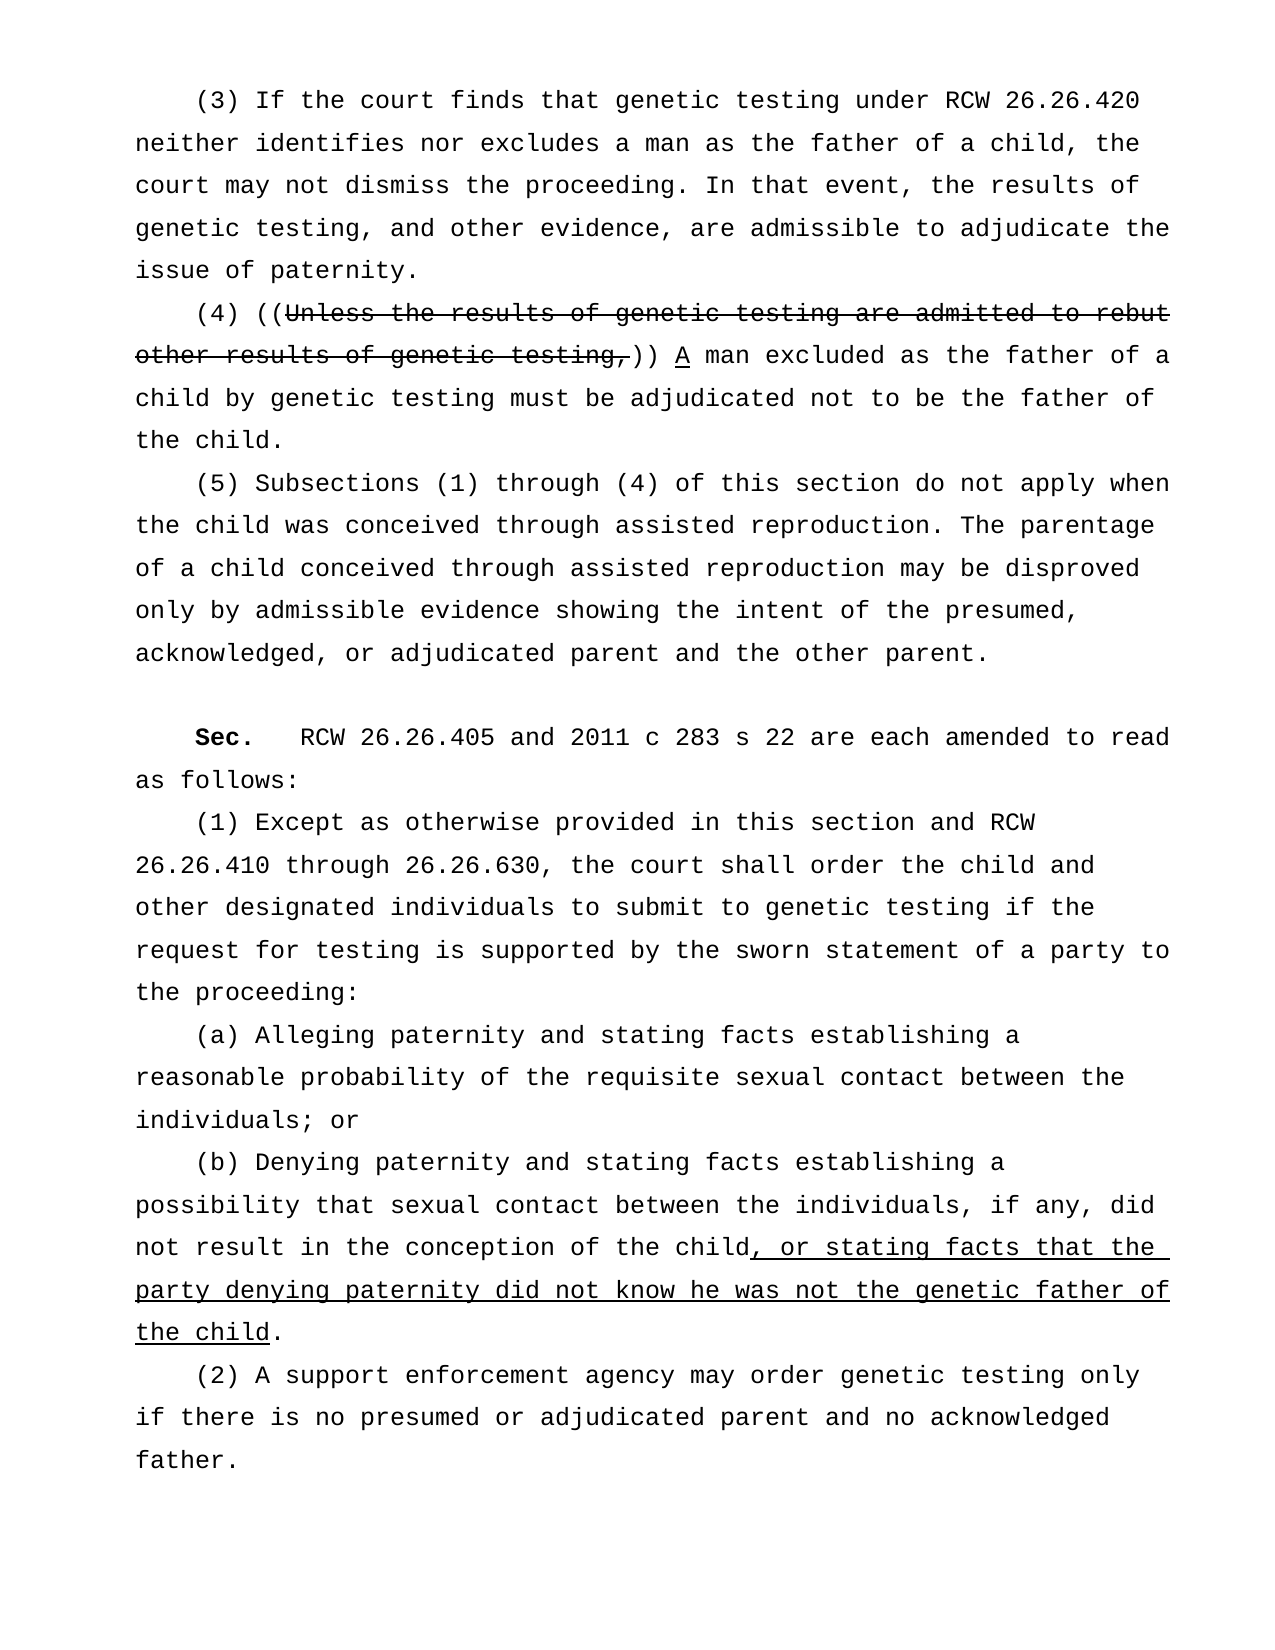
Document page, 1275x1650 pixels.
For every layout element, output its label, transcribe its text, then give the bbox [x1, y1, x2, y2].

text (4) ((Unless the results of genetic testing are admitted to rebut other results of genetic testing,)) A man excluded as the father of a child by genetic testing must be adjudicated not to be the father of the child. [135, 287, 1170, 457]
text (3) If the court finds that genetic testing under RCW 26.26.420 neither identifies nor excludes a man as the father of a child, the court may not dismiss the proceeding. In that event, the results of genetic testing, and other evidence, are admissible to adjudicate the issue of paternity. [135, 75, 1170, 287]
text Sec. RCW 26.26.405 and 2011 c 283 s 22 are each amended to read as follows: [135, 712, 1170, 797]
text (1) Except as otherwise provided in this section and RCW 26.26.410 through 26.26.630, the court shall order the child and other designated individuals to submit to genetic testing if the request for testing is supported by the sworn statement of a party to the proceeding: [135, 797, 1170, 1009]
text (5) Subsections (1) through (4) of this section do not apply when the child was conceived through assisted reproduction. The parentage of a child conceived through assisted reproduction may be disproved only by admissible evidence showing the intent of the presumed, acknowledged, or adjudicated parent and the other parent. [135, 457, 1170, 670]
text (2) A support enforcement agency may order genetic testing only if there is no presumed or adjudicated parent and no acknowledged father. [135, 1349, 1170, 1477]
text (b) Denying paternity and stating facts establishing a possibility that sexual contact between the individuals, if any, did not result in the conception of the child, or stating facts that the party denying paternity did not know he was not the genetic father of the child. [135, 1137, 1170, 1300]
text (b) Denying paternity and stating facts establishing a possibility that sexual contact between the individuals, if any, did not result in the conception of the child, or stating facts that the party denying paternity did not know he was not the genetic father of the child. [135, 1302, 1170, 1349]
text (a) Alleging paternity and stating facts establishing a reasonable probability of the requisite sexual contact between the individuals; or [135, 1009, 1170, 1137]
